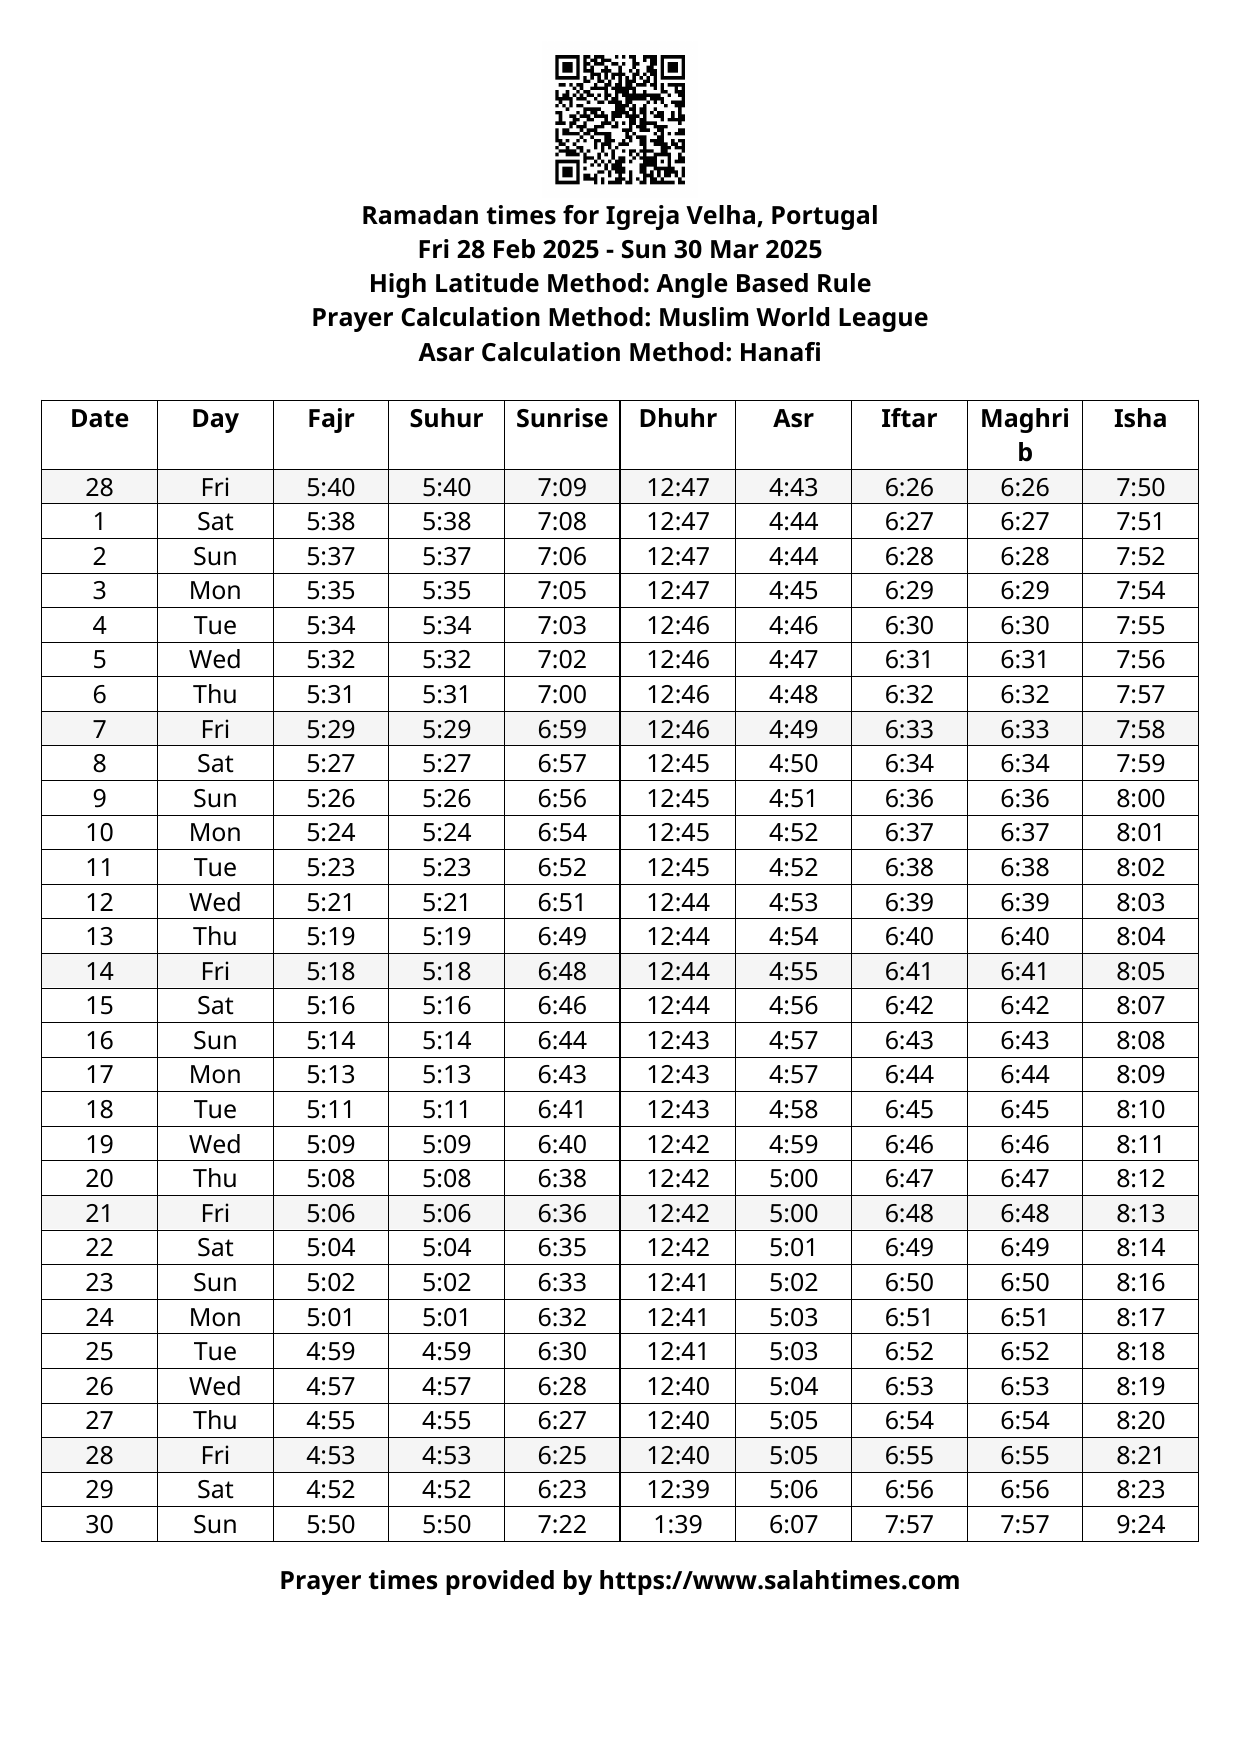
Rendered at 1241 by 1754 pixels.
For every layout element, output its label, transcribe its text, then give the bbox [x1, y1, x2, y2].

table_cell 12:42 [621, 1127, 735, 1160]
table_cell 8:00 [1083, 781, 1198, 814]
table_cell 5:01 [274, 1300, 388, 1333]
table_header Isha [1083, 401, 1198, 469]
table_cell 12:45 [621, 746, 735, 780]
table_cell 8:20 [1083, 1404, 1198, 1437]
table_cell 4:44 [736, 539, 851, 572]
table_cell 4:50 [736, 746, 851, 780]
table_cell 8:08 [1083, 1023, 1198, 1057]
table_cell 6:43 [505, 1058, 619, 1091]
table_cell Thu [158, 677, 273, 711]
table_cell 6:37 [968, 816, 1082, 849]
table_cell 6:47 [852, 1161, 967, 1195]
table_cell 7:55 [1083, 608, 1198, 642]
table_cell 6:31 [852, 643, 967, 676]
table_cell 11 [42, 850, 157, 884]
table_cell 4:48 [736, 677, 851, 711]
table_cell Sun [158, 1507, 273, 1541]
table_cell Mon [158, 1058, 273, 1091]
table_cell 6:53 [852, 1369, 967, 1402]
table_cell 6:42 [968, 989, 1082, 1022]
table_header Suhur [389, 401, 504, 469]
table_cell 5:27 [274, 746, 388, 780]
table_cell 5:02 [274, 1265, 388, 1299]
table_cell 5:40 [389, 470, 504, 503]
table_cell 4:59 [389, 1334, 504, 1368]
table_cell 6:38 [968, 850, 1082, 884]
table_cell Sun [158, 539, 273, 572]
table_cell 5:35 [389, 574, 504, 607]
table_cell 5:06 [274, 1196, 388, 1229]
table_cell 6:44 [968, 1058, 1082, 1091]
table_cell 6:51 [968, 1300, 1082, 1333]
table_cell 12:47 [621, 470, 735, 503]
table_cell 6:54 [852, 1404, 967, 1437]
table_cell 7:58 [1083, 712, 1198, 745]
table_cell 5:37 [274, 539, 388, 572]
table_cell 6:23 [505, 1473, 619, 1506]
table_cell 12:43 [621, 1023, 735, 1057]
table_cell 4:57 [736, 1058, 851, 1091]
table_cell 5:16 [274, 989, 388, 1022]
table_cell 4:55 [736, 954, 851, 987]
table_cell 12:43 [621, 1092, 735, 1126]
table_cell 6:38 [852, 850, 967, 884]
table_cell 2 [42, 539, 157, 572]
table_cell 5:09 [274, 1127, 388, 1160]
table_cell 5:08 [389, 1161, 504, 1195]
table_cell 1 [42, 504, 157, 538]
table_cell 4:57 [389, 1369, 504, 1402]
table_cell 8:12 [1083, 1161, 1198, 1195]
table_cell 7:50 [1083, 470, 1198, 503]
table_cell 5:32 [274, 643, 388, 676]
table_cell 10 [42, 816, 157, 849]
table_cell 12:41 [621, 1265, 735, 1299]
table_cell 7:59 [1083, 746, 1198, 780]
table_cell 6:49 [505, 919, 619, 953]
table_cell 7:54 [1083, 574, 1198, 607]
table_cell 6:46 [505, 989, 619, 1022]
table_cell 7:05 [505, 574, 619, 607]
table_cell 7:22 [505, 1507, 619, 1541]
table_cell 6:34 [968, 746, 1082, 780]
table_cell 6:54 [505, 816, 619, 849]
table_cell 4:53 [274, 1438, 388, 1472]
table_cell 12:45 [621, 816, 735, 849]
table_cell 12:45 [621, 850, 735, 884]
table_cell 6:27 [968, 504, 1082, 538]
table_cell 6:36 [968, 781, 1082, 814]
table_cell 7:03 [505, 608, 619, 642]
table_cell 8:09 [1083, 1058, 1198, 1091]
table_cell Tue [158, 608, 273, 642]
table_cell 6:48 [852, 1196, 967, 1229]
table_cell 5:26 [274, 781, 388, 814]
table_cell 5:24 [274, 816, 388, 849]
table_cell 18 [42, 1092, 157, 1126]
table_cell 12:41 [621, 1300, 735, 1333]
table_cell 5:05 [736, 1438, 851, 1472]
table_cell 6:40 [852, 919, 967, 953]
table_cell 5:16 [389, 989, 504, 1022]
table_cell 5:50 [274, 1507, 388, 1541]
table_cell 5:37 [389, 539, 504, 572]
table_cell 1:39 [621, 1507, 735, 1541]
table_cell 5:26 [389, 781, 504, 814]
table_cell 12:47 [621, 539, 735, 572]
table_cell 4:55 [389, 1404, 504, 1437]
table_cell 12 [42, 885, 157, 918]
table_cell Sun [158, 781, 273, 814]
table_cell 6:51 [852, 1300, 967, 1333]
table_cell 9 [42, 781, 157, 814]
table_header Asr [736, 401, 851, 469]
table_cell 5:50 [389, 1507, 504, 1541]
table_cell 6:53 [968, 1369, 1082, 1402]
table_cell 8:01 [1083, 816, 1198, 849]
table_cell 4:59 [736, 1127, 851, 1160]
table_cell Mon [158, 816, 273, 849]
table_cell 6:51 [505, 885, 619, 918]
text High Latitude Method: Angle Based Rule [42, 266, 1198, 300]
table_cell 6:43 [968, 1023, 1082, 1057]
table_cell 6:56 [852, 1473, 967, 1506]
table_cell 28 [42, 470, 157, 503]
table_cell 7:52 [1083, 539, 1198, 572]
table_cell 22 [42, 1231, 157, 1264]
table_cell 7:51 [1083, 504, 1198, 538]
table_cell 8:19 [1083, 1369, 1198, 1402]
table_cell 6:36 [505, 1196, 619, 1229]
table_cell 6:30 [852, 608, 967, 642]
table_cell 6:57 [505, 746, 619, 780]
table_cell 8:21 [1083, 1438, 1198, 1472]
table_cell 12:42 [621, 1161, 735, 1195]
table_cell 17 [42, 1058, 157, 1091]
text Fri 28 Feb 2025 - Sun 30 Mar 2025 [42, 232, 1198, 266]
table_cell 5:06 [736, 1473, 851, 1506]
table_cell 6:50 [968, 1265, 1082, 1299]
table_cell 6:37 [852, 816, 967, 849]
table_cell Thu [158, 1161, 273, 1195]
table_cell 5:01 [736, 1231, 851, 1264]
table_cell 15 [42, 989, 157, 1022]
table_cell 6:54 [968, 1404, 1082, 1437]
table_cell 8:07 [1083, 989, 1198, 1022]
table_cell 12:47 [621, 504, 735, 538]
table_cell 6:31 [968, 643, 1082, 676]
table_cell 20 [42, 1161, 157, 1195]
picture [542, 41, 699, 198]
text Prayer times provided by https://www.salahtimes.com [42, 1563, 1198, 1597]
table_cell 5:34 [389, 608, 504, 642]
table_cell 6:49 [852, 1231, 967, 1264]
table_cell 4:51 [736, 781, 851, 814]
table_cell 5:14 [274, 1023, 388, 1057]
table_cell 26 [42, 1369, 157, 1402]
table_cell 5:21 [389, 885, 504, 918]
table_cell 6:39 [852, 885, 967, 918]
table_cell 6:59 [505, 712, 619, 745]
table_cell 4:52 [274, 1473, 388, 1506]
table_cell 4:45 [736, 574, 851, 607]
table_cell 6:36 [852, 781, 967, 814]
table_cell Tue [158, 850, 273, 884]
table_cell 6:40 [505, 1127, 619, 1160]
table_cell 8:18 [1083, 1334, 1198, 1368]
table_cell 6:55 [852, 1438, 967, 1472]
table_cell 6:40 [968, 919, 1082, 953]
table_cell 5:00 [736, 1196, 851, 1229]
table_cell 5:40 [274, 470, 388, 503]
table_cell Wed [158, 1369, 273, 1402]
table_cell 5:03 [736, 1334, 851, 1368]
table_cell 5:34 [274, 608, 388, 642]
table_cell 4 [42, 608, 157, 642]
table_cell 4:56 [736, 989, 851, 1022]
table_cell Fri [158, 954, 273, 987]
table_cell 4:54 [736, 919, 851, 953]
table_cell 12:40 [621, 1369, 735, 1402]
table_cell 29 [42, 1473, 157, 1506]
table_cell 8:14 [1083, 1231, 1198, 1264]
table_cell 28 [42, 1438, 157, 1472]
table_cell 6:50 [852, 1265, 967, 1299]
table_cell 8:05 [1083, 954, 1198, 987]
table_cell 5:31 [389, 677, 504, 711]
table_cell 8:17 [1083, 1300, 1198, 1333]
table_cell Fri [158, 470, 273, 503]
table_cell 5:21 [274, 885, 388, 918]
table_cell 12:40 [621, 1404, 735, 1437]
table_cell 6:29 [968, 574, 1082, 607]
table_cell 7:57 [852, 1507, 967, 1541]
table_cell 5:08 [274, 1161, 388, 1195]
table_cell 5:00 [736, 1161, 851, 1195]
table_cell 6:56 [505, 781, 619, 814]
table_cell Sat [158, 989, 273, 1022]
table_cell 6:33 [505, 1265, 619, 1299]
table_cell 5:11 [274, 1092, 388, 1126]
table_cell 5:13 [274, 1058, 388, 1091]
table_cell 8:03 [1083, 885, 1198, 918]
table_cell 9:24 [1083, 1507, 1198, 1541]
table_cell 7:56 [1083, 643, 1198, 676]
table_cell Sun [158, 1265, 273, 1299]
table_cell 4:57 [274, 1369, 388, 1402]
table_cell 8:16 [1083, 1265, 1198, 1299]
table_cell Sat [158, 746, 273, 780]
table_cell 12:44 [621, 885, 735, 918]
table_cell 5:29 [389, 712, 504, 745]
table_cell 12:41 [621, 1334, 735, 1368]
text Ramadan times for Igreja Velha, Portugal [42, 198, 1198, 232]
table_cell 7:08 [505, 504, 619, 538]
table_cell 6:45 [968, 1092, 1082, 1126]
table_cell 6:34 [852, 746, 967, 780]
table_cell 5:23 [274, 850, 388, 884]
table_cell Sat [158, 504, 273, 538]
table_cell 25 [42, 1334, 157, 1368]
table_cell 5:38 [274, 504, 388, 538]
table_cell 4:47 [736, 643, 851, 676]
table_cell Mon [158, 1300, 273, 1333]
table_cell Wed [158, 885, 273, 918]
table_cell 6:41 [968, 954, 1082, 987]
table_cell Fri [158, 1438, 273, 1472]
table_cell 6:35 [505, 1231, 619, 1264]
table_cell 6:28 [505, 1369, 619, 1402]
table_cell 5:04 [274, 1231, 388, 1264]
table_cell 12:39 [621, 1473, 735, 1506]
table_cell 6:56 [968, 1473, 1082, 1506]
table_cell 12:44 [621, 954, 735, 987]
table_cell 6:45 [852, 1092, 967, 1126]
table_cell Thu [158, 1404, 273, 1437]
table_cell 6:27 [852, 504, 967, 538]
table_cell 6:52 [505, 850, 619, 884]
table_cell 5:01 [389, 1300, 504, 1333]
table_cell 6:38 [505, 1161, 619, 1195]
table_cell 8:02 [1083, 850, 1198, 884]
table_cell 7:00 [505, 677, 619, 711]
table_cell 19 [42, 1127, 157, 1160]
table_cell 4:58 [736, 1092, 851, 1126]
table_cell 4:44 [736, 504, 851, 538]
table_cell 5:18 [389, 954, 504, 987]
table_cell Sat [158, 1473, 273, 1506]
table_cell 6:48 [505, 954, 619, 987]
table_cell 5:35 [274, 574, 388, 607]
table_cell 6:44 [852, 1058, 967, 1091]
table_header Day [158, 401, 273, 469]
table_cell 6:30 [968, 608, 1082, 642]
table_header Dhuhr [621, 401, 735, 469]
table_cell 4:53 [736, 885, 851, 918]
table_cell 5:29 [274, 712, 388, 745]
table_cell 6:44 [505, 1023, 619, 1057]
table_cell 7 [42, 712, 157, 745]
table_cell 8:10 [1083, 1092, 1198, 1126]
table_header Maghrib [968, 401, 1082, 469]
table_cell Mon [158, 574, 273, 607]
table_cell 5:02 [389, 1265, 504, 1299]
table_cell Wed [158, 1127, 273, 1160]
table_cell 6:46 [968, 1127, 1082, 1160]
table_cell 12:47 [621, 574, 735, 607]
table_cell 12:42 [621, 1231, 735, 1264]
table_cell 5:27 [389, 746, 504, 780]
table_cell 7:09 [505, 470, 619, 503]
table_cell 4:49 [736, 712, 851, 745]
table_header Sunrise [505, 401, 619, 469]
table_cell 24 [42, 1300, 157, 1333]
table_cell 6:25 [505, 1438, 619, 1472]
table_cell 5:09 [389, 1127, 504, 1160]
table_cell Fri [158, 1196, 273, 1229]
table_cell 6 [42, 677, 157, 711]
table_cell 6:26 [852, 470, 967, 503]
table_cell 5:13 [389, 1058, 504, 1091]
table_cell Tue [158, 1092, 273, 1126]
table_cell 5:31 [274, 677, 388, 711]
table_cell Wed [158, 643, 273, 676]
table_cell 6:33 [852, 712, 967, 745]
table_cell 12:46 [621, 677, 735, 711]
table_cell 6:26 [968, 470, 1082, 503]
table_cell 6:49 [968, 1231, 1082, 1264]
table_cell 8:13 [1083, 1196, 1198, 1229]
table_cell 30 [42, 1507, 157, 1541]
table_cell 8:04 [1083, 919, 1198, 953]
table_cell 7:06 [505, 539, 619, 572]
table_cell 5:19 [274, 919, 388, 953]
table_cell 6:32 [505, 1300, 619, 1333]
table_cell Sun [158, 1023, 273, 1057]
table_cell 6:48 [968, 1196, 1082, 1229]
table_cell 14 [42, 954, 157, 987]
table_cell 12:46 [621, 643, 735, 676]
table_cell 7:57 [1083, 677, 1198, 711]
table_cell 4:52 [736, 816, 851, 849]
table_header Date [42, 401, 157, 469]
table_cell 6:55 [968, 1438, 1082, 1472]
table_cell 12:44 [621, 919, 735, 953]
table_cell 5:03 [736, 1300, 851, 1333]
table_cell 6:42 [852, 989, 967, 1022]
table_cell 5:38 [389, 504, 504, 538]
table_cell 6:46 [852, 1127, 967, 1160]
table_cell 5:18 [274, 954, 388, 987]
table_cell 5:19 [389, 919, 504, 953]
table_cell 12:42 [621, 1196, 735, 1229]
table_cell 5:06 [389, 1196, 504, 1229]
table_cell 8 [42, 746, 157, 780]
table_cell 6:52 [968, 1334, 1082, 1368]
table_cell Sat [158, 1231, 273, 1264]
table_cell 6:52 [852, 1334, 967, 1368]
table_cell 4:59 [274, 1334, 388, 1368]
text Prayer Calculation Method: Muslim World League [42, 300, 1198, 334]
table_cell 6:29 [852, 574, 967, 607]
table_cell 12:44 [621, 989, 735, 1022]
table_cell 6:33 [968, 712, 1082, 745]
table_cell 7:57 [968, 1507, 1082, 1541]
table_cell 7:02 [505, 643, 619, 676]
table_cell 6:32 [852, 677, 967, 711]
table_cell 6:27 [505, 1404, 619, 1437]
table_cell 3 [42, 574, 157, 607]
table_cell 12:40 [621, 1438, 735, 1472]
table_cell 12:46 [621, 712, 735, 745]
table_cell 16 [42, 1023, 157, 1057]
table_cell 5:04 [736, 1369, 851, 1402]
table_cell Fri [158, 712, 273, 745]
table_cell Thu [158, 919, 273, 953]
table_cell 4:53 [389, 1438, 504, 1472]
table_header Iftar [852, 401, 967, 469]
table_cell 5:02 [736, 1265, 851, 1299]
table_cell 5:04 [389, 1231, 504, 1264]
table_cell 6:32 [968, 677, 1082, 711]
table_cell 8:11 [1083, 1127, 1198, 1160]
table_cell 23 [42, 1265, 157, 1299]
table_cell 6:43 [852, 1023, 967, 1057]
table_cell 6:39 [968, 885, 1082, 918]
table_cell 5 [42, 643, 157, 676]
table_cell 6:47 [968, 1161, 1082, 1195]
table_cell 6:07 [736, 1507, 851, 1541]
table_cell 5:24 [389, 816, 504, 849]
table_cell 5:05 [736, 1404, 851, 1437]
table_cell 21 [42, 1196, 157, 1229]
table_cell 6:28 [968, 539, 1082, 572]
table_header Fajr [274, 401, 388, 469]
table_cell 4:52 [389, 1473, 504, 1506]
table_cell 5:23 [389, 850, 504, 884]
table_cell 4:57 [736, 1023, 851, 1057]
table_cell Tue [158, 1334, 273, 1368]
table_cell 12:46 [621, 608, 735, 642]
table_cell 5:32 [389, 643, 504, 676]
table_cell 5:11 [389, 1092, 504, 1126]
table_cell 8:23 [1083, 1473, 1198, 1506]
table_cell 27 [42, 1404, 157, 1437]
table_cell 4:43 [736, 470, 851, 503]
table_cell 6:41 [505, 1092, 619, 1126]
table_cell 4:46 [736, 608, 851, 642]
table_cell 5:14 [389, 1023, 504, 1057]
table_cell 4:55 [274, 1404, 388, 1437]
table_cell 6:30 [505, 1334, 619, 1368]
table_cell 12:43 [621, 1058, 735, 1091]
table_cell 12:45 [621, 781, 735, 814]
table_cell 6:41 [852, 954, 967, 987]
text Asar Calculation Method: Hanafi [42, 334, 1198, 368]
table_cell 13 [42, 919, 157, 953]
table_cell 4:52 [736, 850, 851, 884]
table_cell 6:28 [852, 539, 967, 572]
